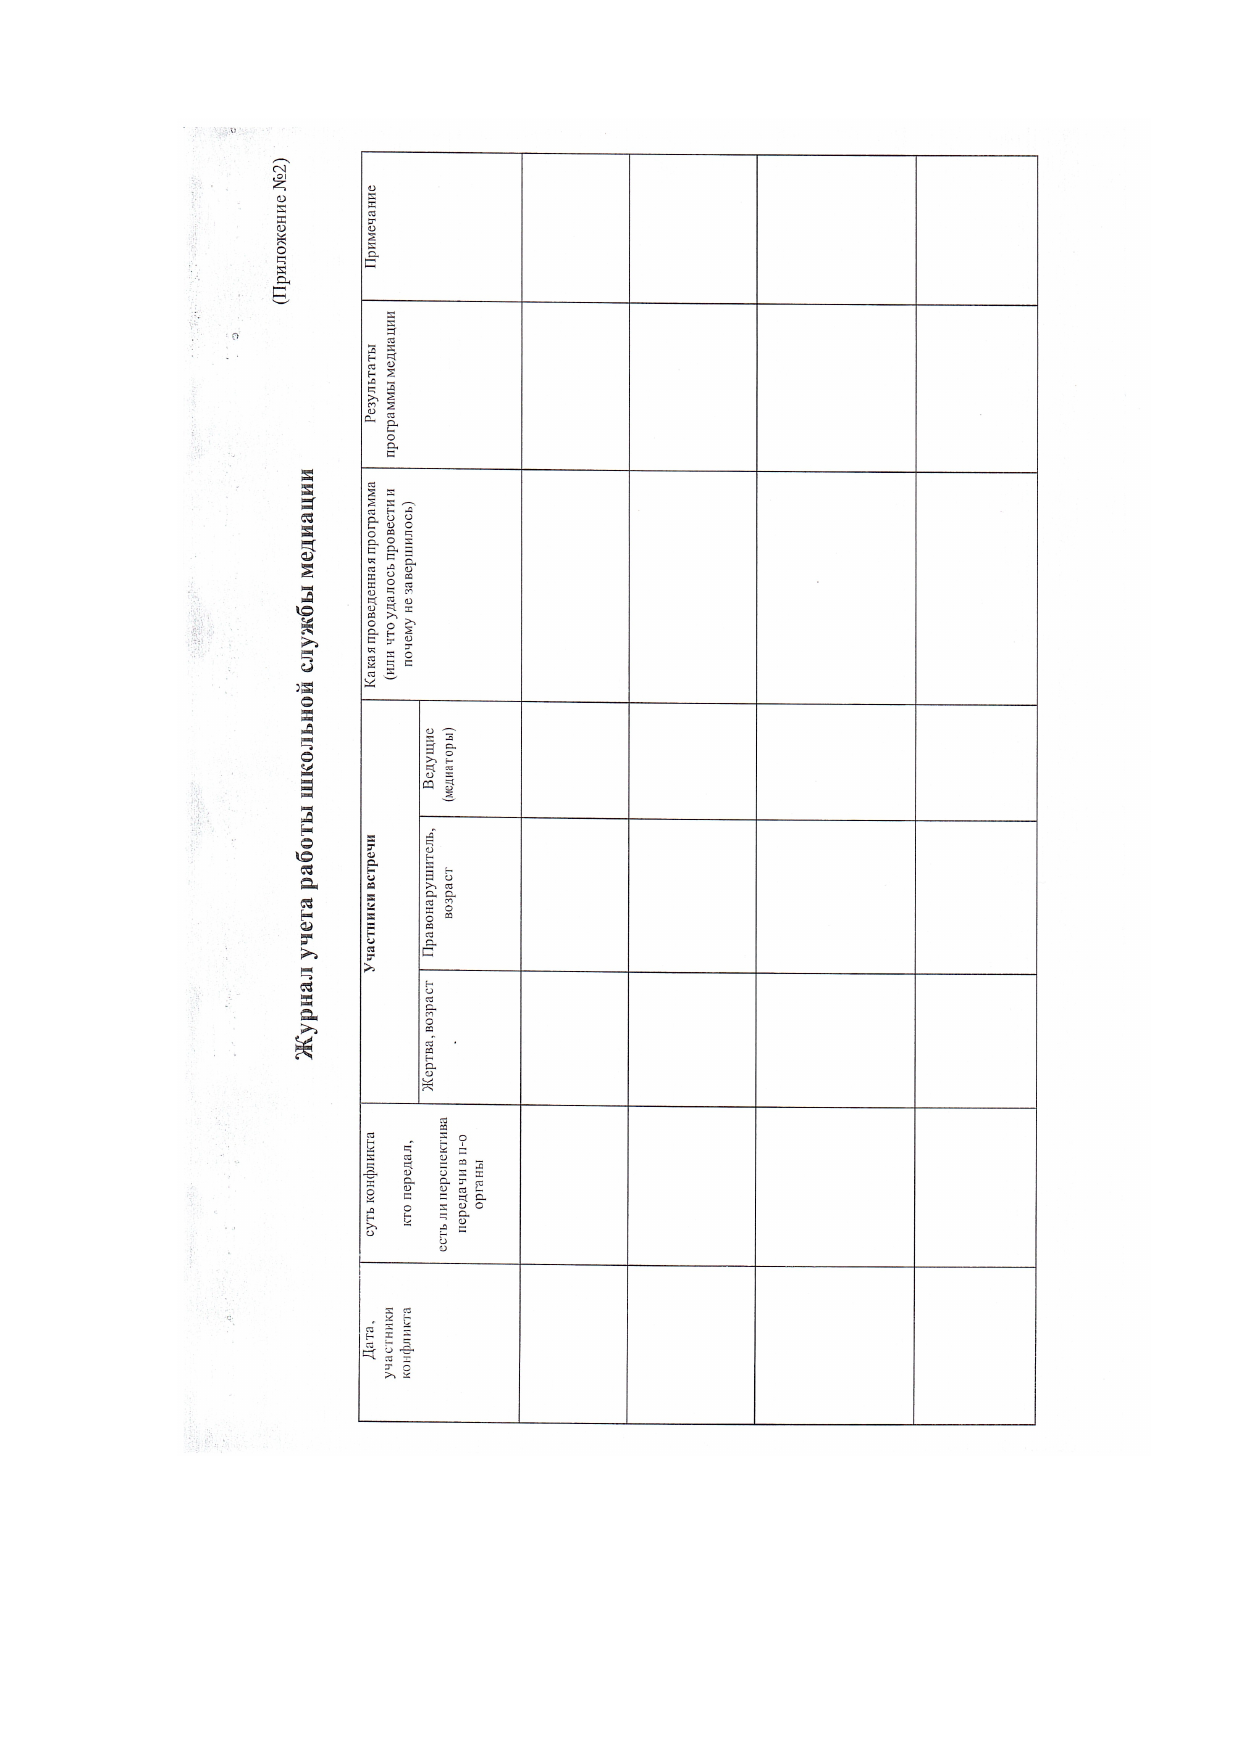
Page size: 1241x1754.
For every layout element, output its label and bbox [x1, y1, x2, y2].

picture [177, 118, 1151, 1456]
